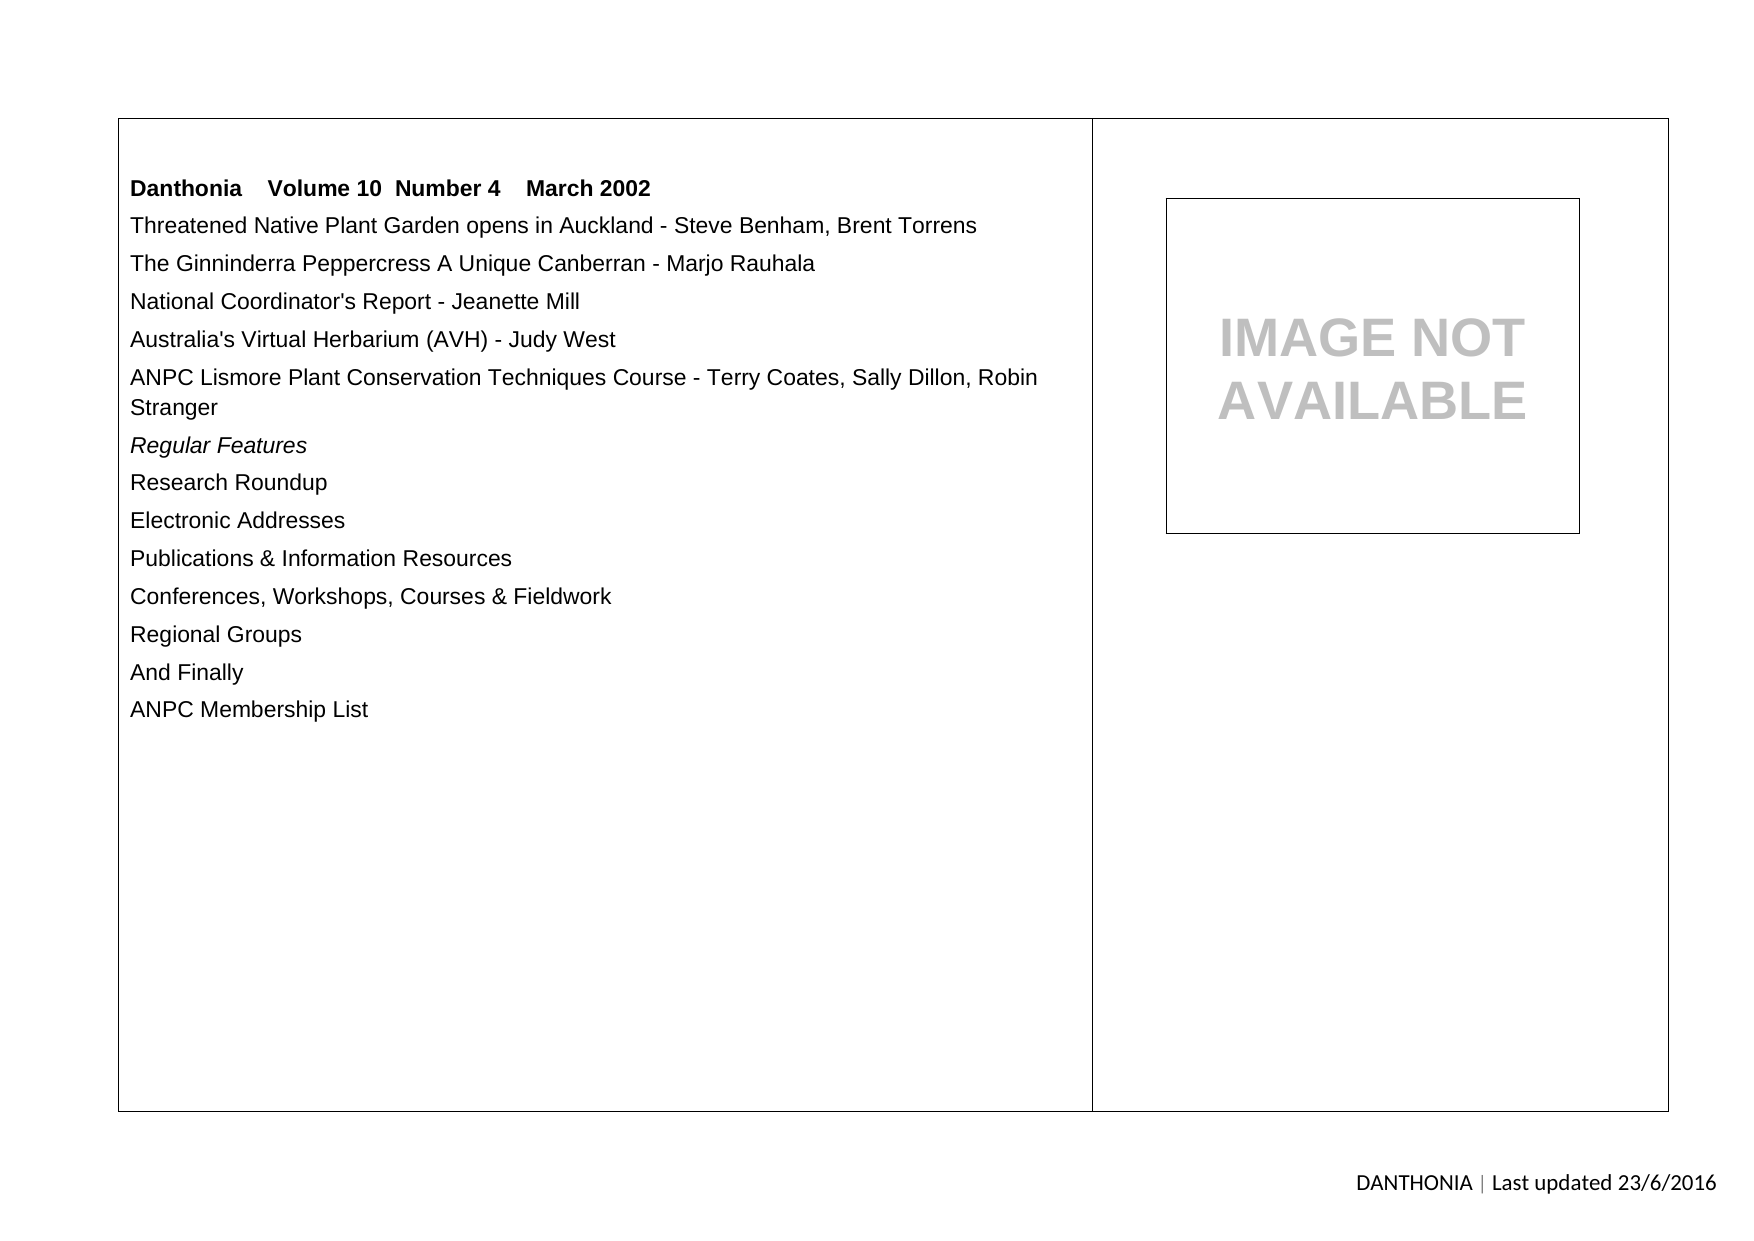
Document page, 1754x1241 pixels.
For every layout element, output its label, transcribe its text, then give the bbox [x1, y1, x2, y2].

table_cell Danthonia Volume 10 Number 4 March 2002 Threatened Native Plant Garden opens in Auckland - Steve Benham, Brent Torrens The Ginninderra Peppercress A Unique Canberran - Marjo Rauhala National Coordinator's Report - Jeanette Mill Australia's Virtual Herbarium (AVH) - Judy West ANPC Lismore Plant Conservation Techniques Course - Terry Coates, Sally Dillon, Robin Stranger Regular Features Research Roundup Electronic Addresses Publications & Information Resources Conferences, Workshops, Courses & Fieldwork Regional Groups And Finally ANPC Membership List [119, 119, 1092, 1111]
table_cell [1093, 119, 1668, 1111]
